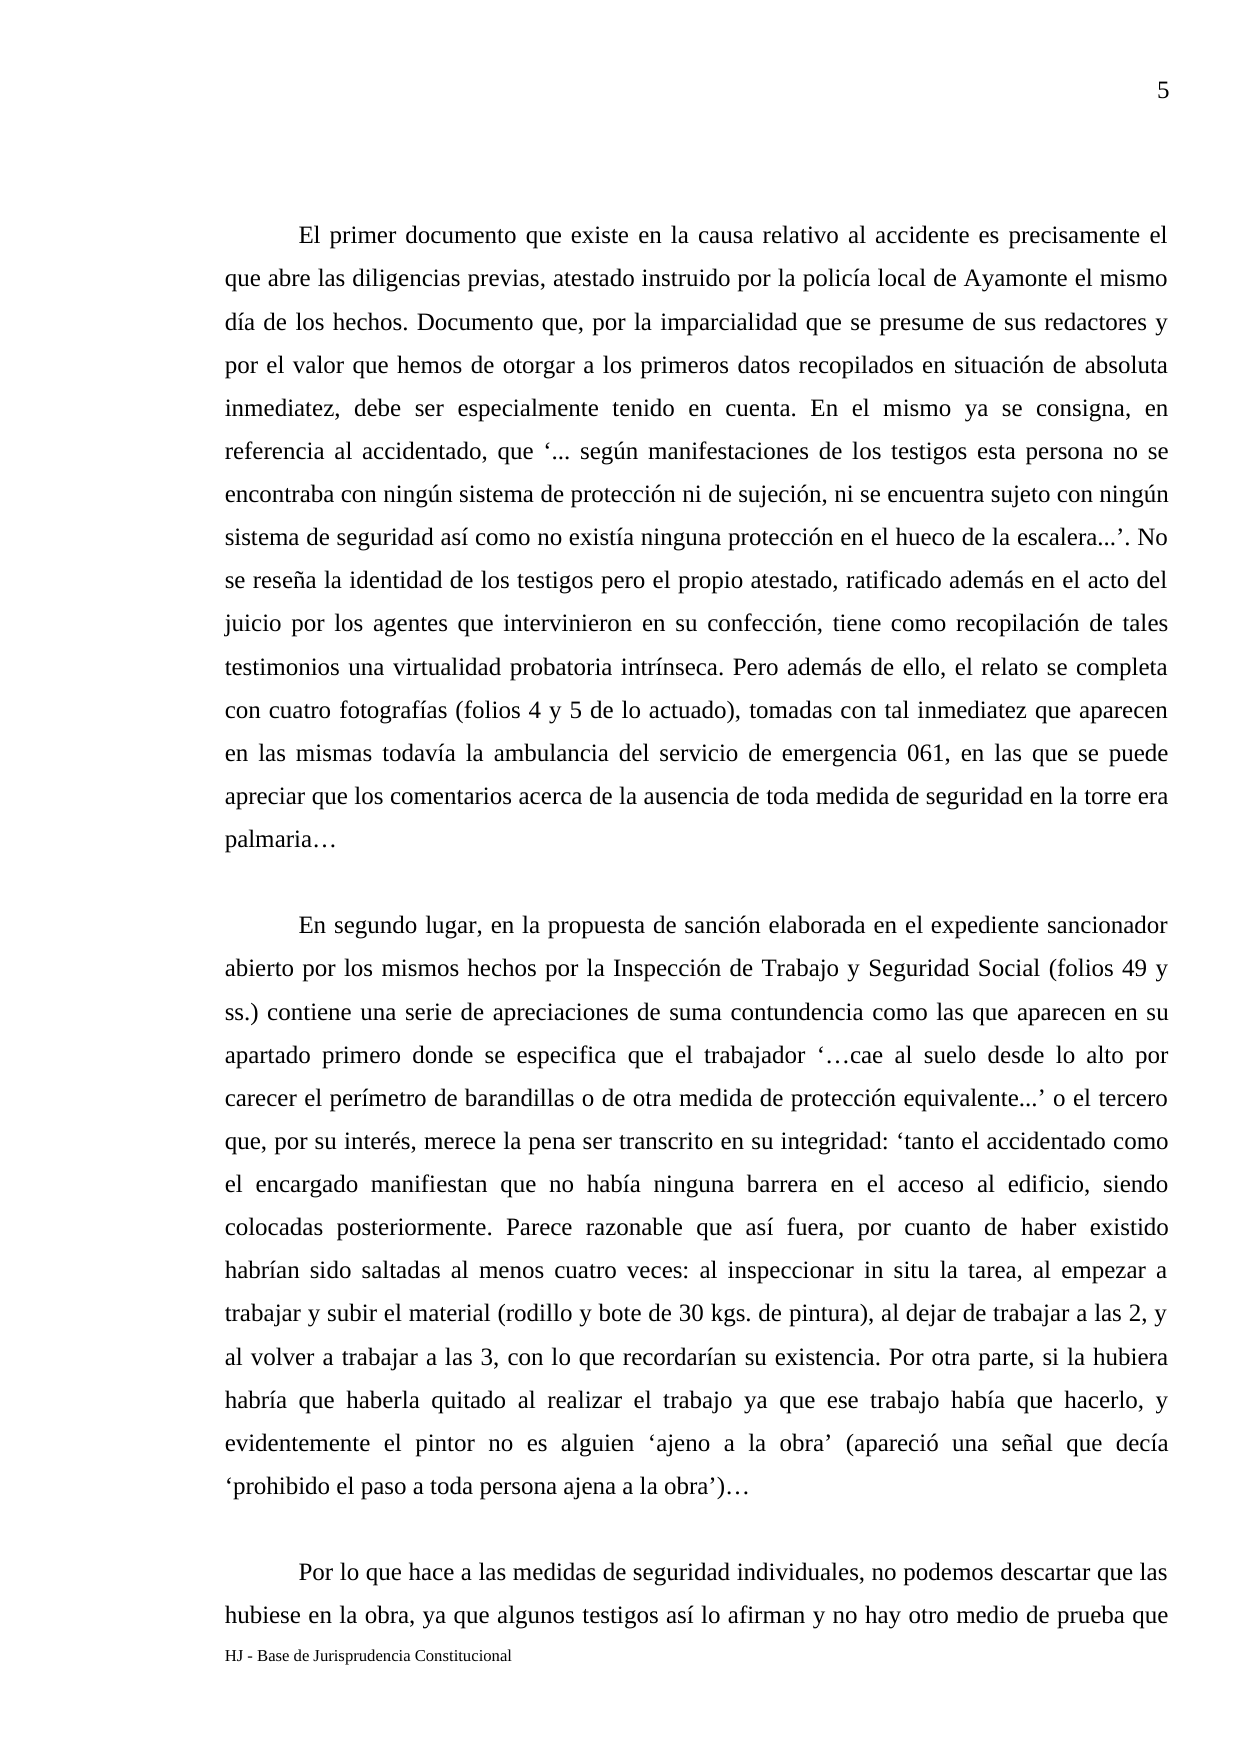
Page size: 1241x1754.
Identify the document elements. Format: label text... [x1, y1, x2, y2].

text El primer documento que existe en la causa relativo al accidente es precisamente el que abre las diligencias previas, atestado instruido por la policía local de Ayamonte el mismo día de los hechos. Documento que, por la imparcialidad que se presume de sus redactores y por el valor que hemos de otorgar a los primeros datos recopilados en situación de absoluta inmediatez, debe ser especialmente tenido en cuenta. En el mismo ya se consigna, en referencia al accidentado, que ‘... según manifestaciones de los testigos esta persona no se encontraba con ningún sistema de protección ni de sujeción, ni se encuentra sujeto con ningún sistema de seguridad así como no existía ninguna protección en el hueco de la escalera...’. No se reseña la identidad de los testigos pero el propio atestado, ratificado además en el acto del juicio por los agentes que intervinieron en su confección, tiene como recopilación de tales testimonios una virtualidad probatoria intrínseca. Pero además de ello, el relato se completa con cuatro fotografías (folios 4 y 5 de lo actuado), tomadas con tal inmediatez que aparecen en las mismas todavía la ambulancia del servicio de emergencia 061, en las que se puede apreciar que los comentarios acerca de la ausencia de toda medida de seguridad en la torre era palmaria… [224, 220, 1169, 853]
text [224, 1557, 1169, 1629]
text En segundo lugar, en la propuesta de sanción elaborada en el expediente sancionador abierto por los mismos hechos por la Inspección de Trabajo y Seguridad Social (folios 49 y ss.) contiene una serie de apreciaciones de suma contundencia como las que aparecen en su apartado primero donde se especifica que el trabajador ‘…cae al suelo desde lo alto por carecer el perímetro de barandillas o de otra medida de protección equivalente...’ o el tercero que, por su interés, merece la pena ser transcrito en su integridad: ‘tanto el accidentado como el encargado manifiestan que no había ninguna barrera en el acceso al edificio, siendo colocadas posteriormente. Parece razonable que así fuera, por cuanto de haber existido habrían sido saltadas al menos cuatro veces: al inspeccionar in situ la tarea, al empezar a trabajar y subir el material (rodillo y bote de 30 kgs. de pintura), al dejar de trabajar a las 2, y al volver a trabajar a las 3, con lo que recordarían su existencia. Por otra parte, si la hubiera habría que haberla quitado al realizar el trabajo ya que ese trabajo había que hacerlo, y evidentemente el pintor no es alguien ‘ajeno a la obra’ (apareció una señal que decía ‘prohibido el paso a toda persona ajena a la obra’)… [224, 910, 1169, 1500]
